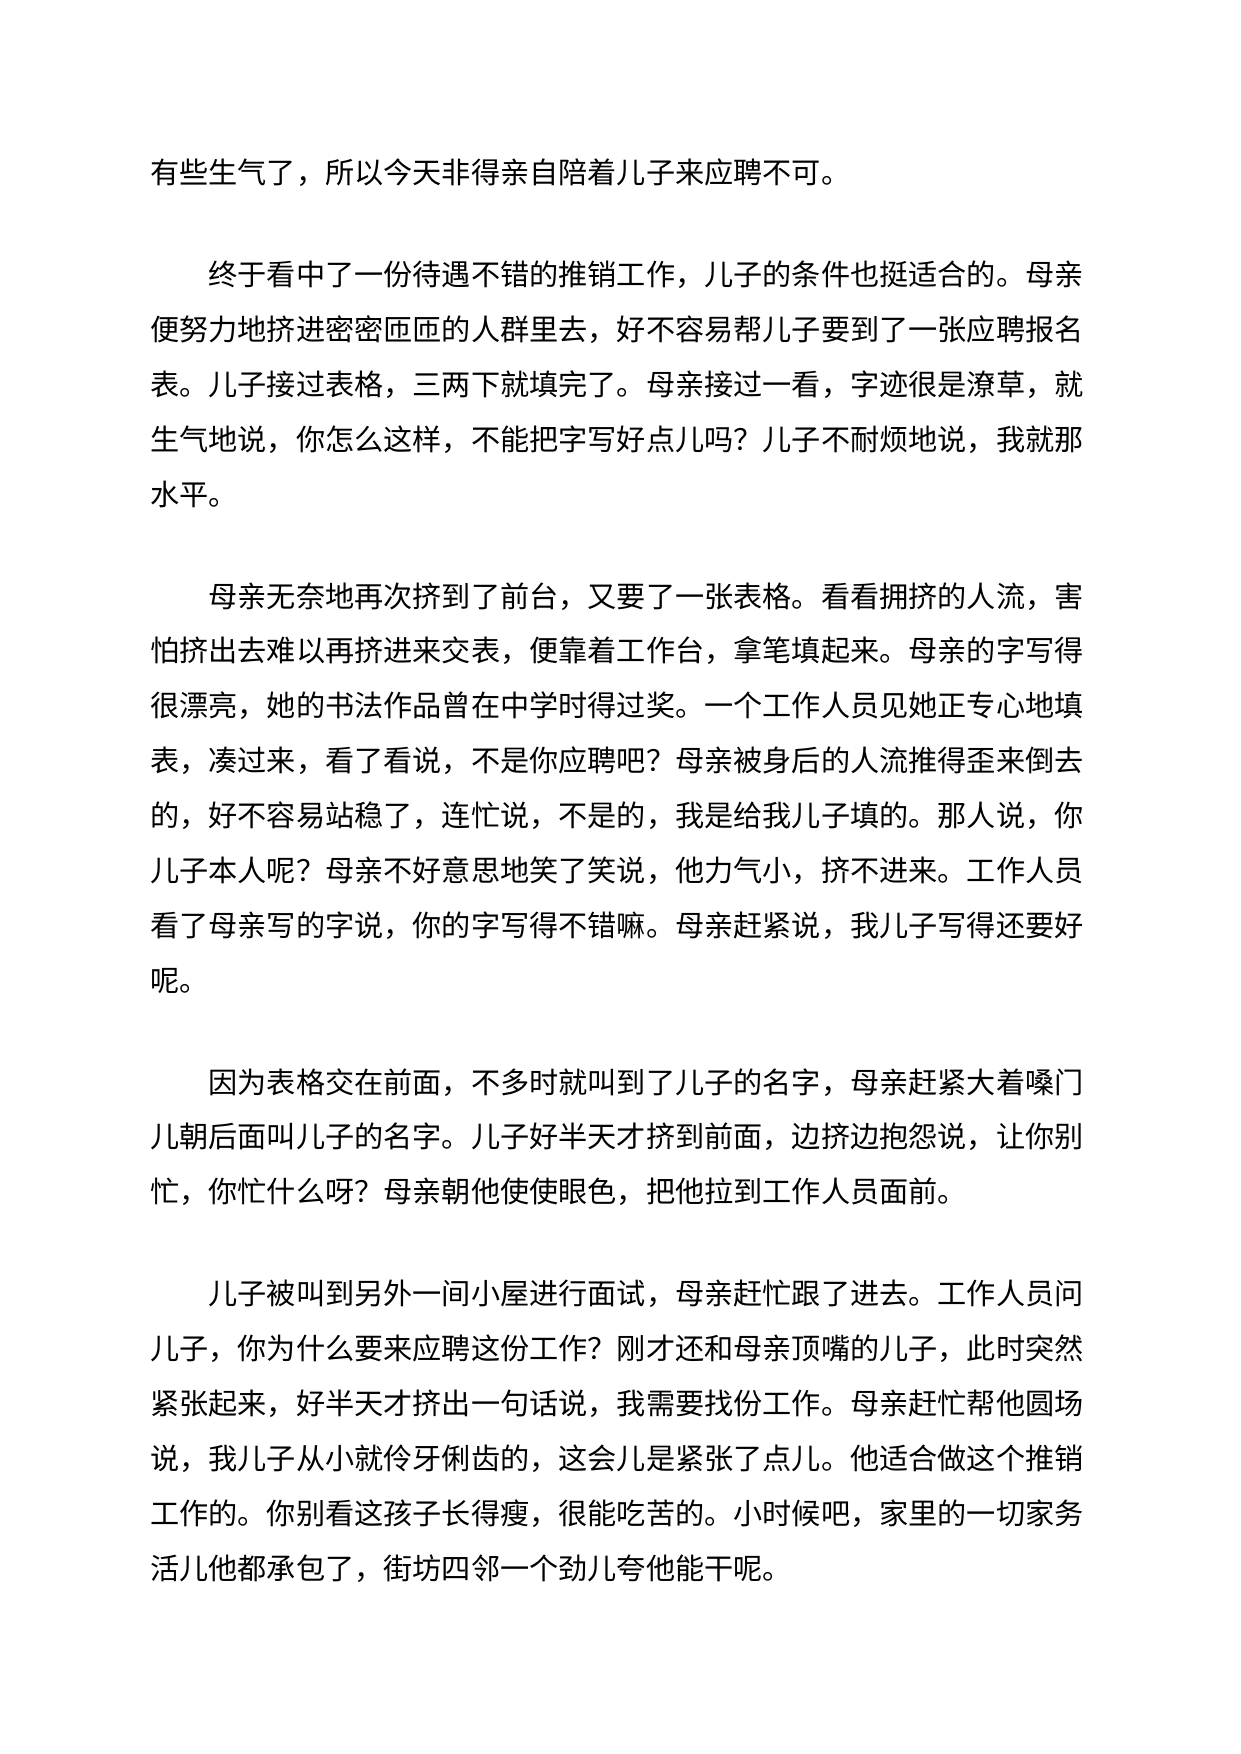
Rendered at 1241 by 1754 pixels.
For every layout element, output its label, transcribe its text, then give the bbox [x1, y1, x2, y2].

text 母亲无奈地再次挤到了前台，又要了一张表格。看看拥挤的人流，害怕挤出去难以再挤进来交表，便靠着工作台，拿笔填起来。母亲的字写得很漂亮，她的书法作品曾在中学时得过奖。一个工作人员见她正专心地填表，凑过来，看了看说，不是你应聘吧？母亲被身后的人流推得歪来倒去的，好不容易站稳了，连忙说，不是的，我是给我儿子填的。那人说，你儿子本人呢？母亲不好意思地笑了笑说，他力气小，挤不进来。工作人员看了母亲写的字说，你的字写得不错嘛。母亲赶紧说，我儿子写得还要好呢。 [150, 573, 1090, 1000]
text 因为表格交在前面，不多时就叫到了儿子的名字，母亲赶紧大着嗓门儿朝后面叫儿子的名字。儿子好半天才挤到前面，边挤边抱怨说，让你别忙，你忙什么呀？母亲朝他使使眼色，把他拉到工作人员面前。 [150, 1059, 1090, 1211]
text 儿子被叫到另外一间小屋进行面试，母亲赶忙跟了进去。工作人员问儿子，你为什么要来应聘这份工作？刚才还和母亲顶嘴的儿子，此时突然紧张起来，好半天才挤出一句话说，我需要找份工作。母亲赶忙帮他圆场说，我儿子从小就伶牙俐齿的，这会儿是紧张了点儿。他适合做这个推销工作的。你别看这孩子长得瘦，很能吃苦的。小时候吧，家里的一切家务活儿他都承包了，街坊四邻一个劲儿夸他能干呢。 [150, 1271, 1090, 1587]
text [150, 150, 1090, 192]
text 终于看中了一份待遇不错的推销工作，儿子的条件也挺适合的。母亲便努力地挤进密密匝匝的人群里去，好不容易帮儿子要到了一张应聘报名表。儿子接过表格，三两下就填完了。母亲接过一看，字迹很是潦草，就生气地说，你怎么这样，不能把字写好点儿吗？儿子不耐烦地说，我就那水平。 [150, 252, 1090, 514]
